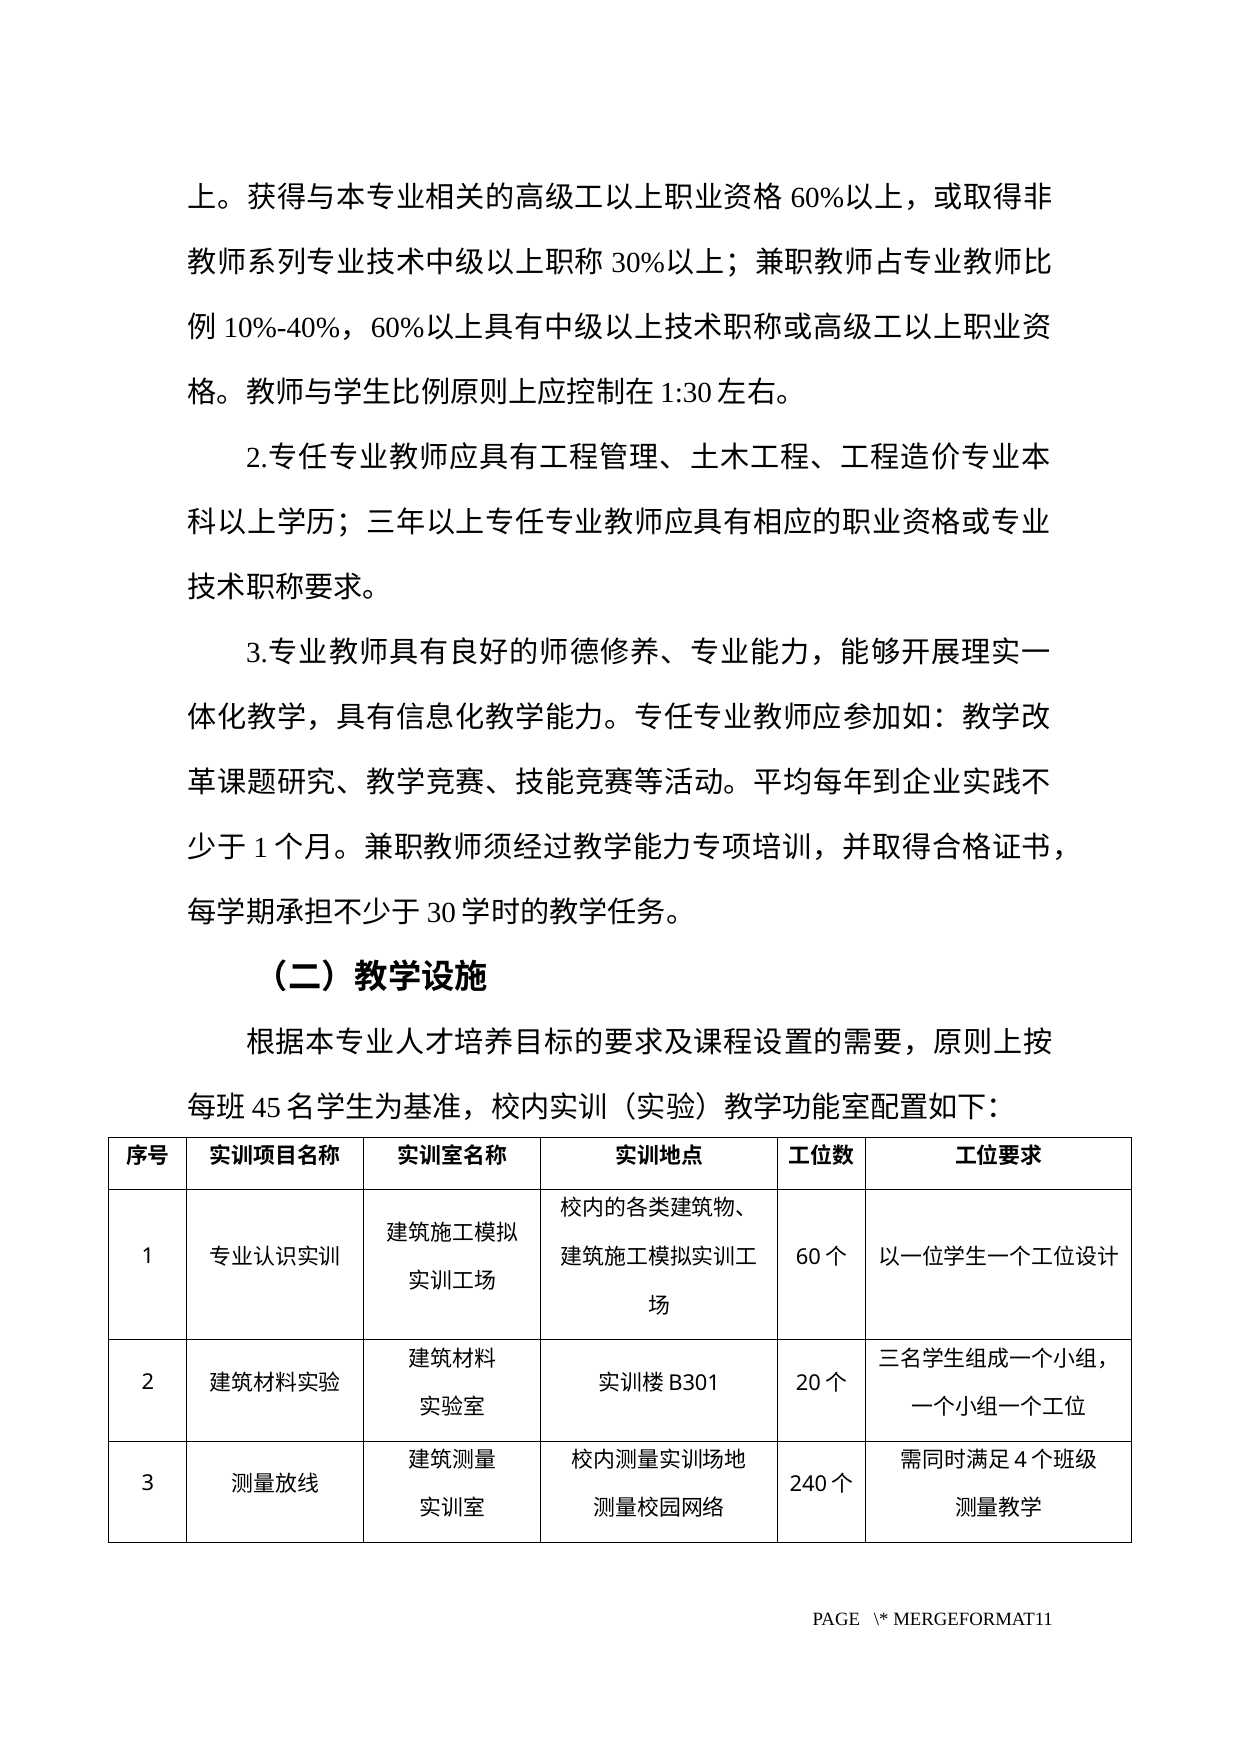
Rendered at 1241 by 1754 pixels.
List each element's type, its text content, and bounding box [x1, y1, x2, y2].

table_header 工位要求 [866, 1138, 1131, 1189]
table_cell 2 [109, 1340, 186, 1441]
table_cell 三名学生组成一个小组，一个小组一个工位 [866, 1340, 1131, 1441]
text 根据本专业人才培养目标的要求及课程设置的需要，原则上按每班45名学生为基准，校内实训（实验）教学功能室配置如下： [187, 1007, 1053, 1137]
table_header 序号 [109, 1138, 186, 1189]
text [187, 162, 1053, 422]
text 3.专业教师具有良好的师德修养、专业能力，能够开展理实一体化教学，具有信息化教学能力。专任专业教师应参加如：教学改革课题研究、教学竞赛、技能竞赛等活动。平均每年到企业实践不少于1个月。兼职教师须经过教学能力专项培训，并取得合格证书，每学期承担不少于30学时的教学任务。 [187, 617, 1053, 942]
table_cell 60个 [778, 1190, 865, 1339]
table_cell 建筑材料 实验室 [364, 1340, 540, 1441]
table_cell 建筑施工模拟 实训工场 [364, 1190, 540, 1339]
table_header 工位数 [778, 1138, 865, 1189]
table_cell 3 [109, 1442, 186, 1542]
table_cell 1 [109, 1190, 186, 1339]
table_cell 专业认识实训 [187, 1190, 363, 1339]
text 2.专任专业教师应具有工程管理、土木工程、工程造价专业本科以上学历；三年以上专任专业教师应具有相应的职业资格或专业技术职称要求。 [187, 422, 1053, 617]
table_cell 需同时满足4个班级 测量教学 [866, 1442, 1131, 1542]
table_header 实训地点 [541, 1138, 777, 1189]
table_cell 20个 [778, 1340, 865, 1441]
table_header 实训室名称 [364, 1138, 540, 1189]
text （二）教学设施 [187, 942, 1053, 1007]
table_cell 测量放线 [187, 1442, 363, 1542]
table_cell 建筑材料实验 [187, 1340, 363, 1441]
table_cell 校内测量实训场地 测量校园网络 [541, 1442, 777, 1542]
table_cell 实训楼B301 [541, 1340, 777, 1441]
table_cell 建筑测量 实训室 [364, 1442, 540, 1542]
table_cell 240个 [778, 1442, 865, 1542]
table_cell 校内的各类建筑物、建筑施工模拟实训工场 [541, 1190, 777, 1339]
table_cell 以一位学生一个工位设计 [866, 1190, 1131, 1339]
table_header 实训项目名称 [187, 1138, 363, 1189]
